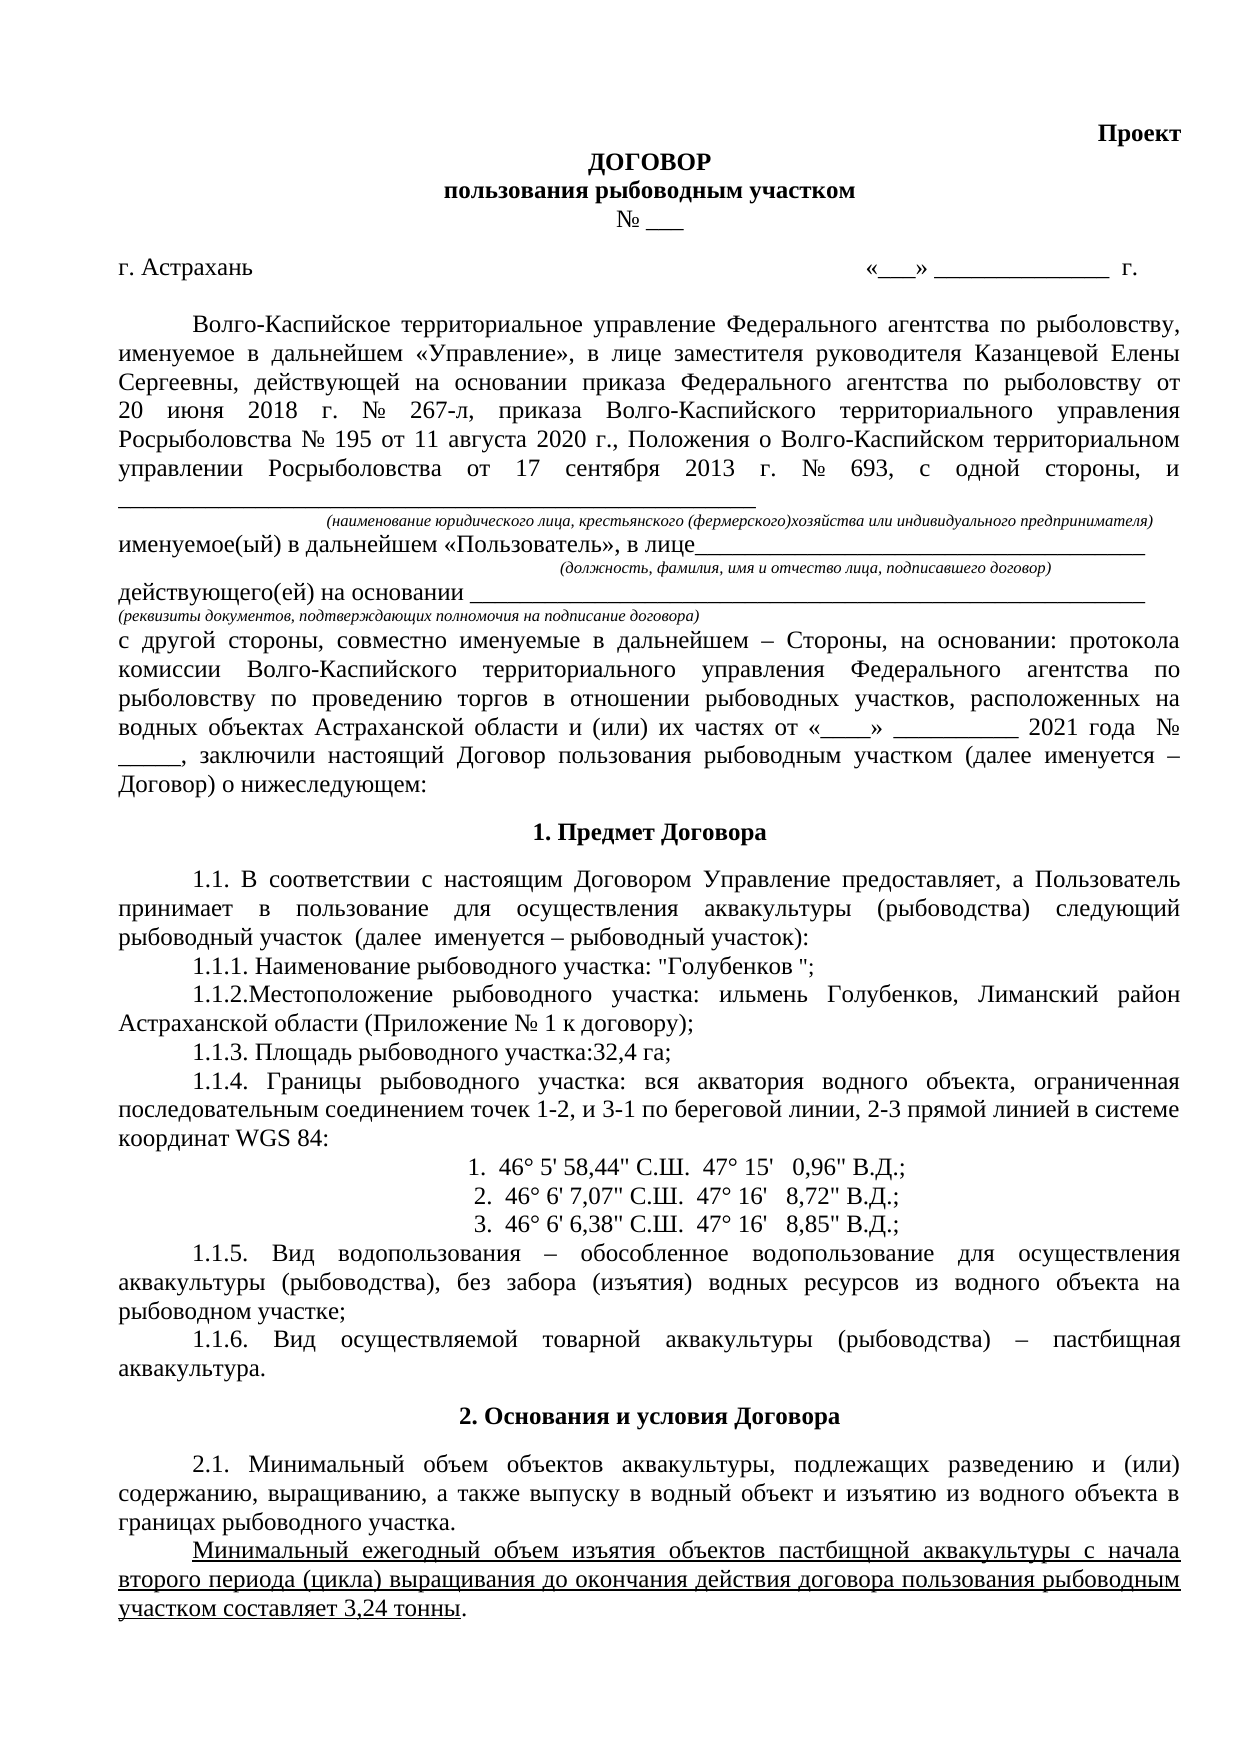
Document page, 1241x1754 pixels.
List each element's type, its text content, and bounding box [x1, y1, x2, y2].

text действующего(ей) на основании ______________________________________________________ [118, 577, 1181, 606]
text 1.1.3. Площадь рыбоводного участка:32,4 га; [118, 1037, 1181, 1066]
text № ___ [118, 204, 1181, 233]
text 1.1.2.Местоположение рыбоводного участка: ильмень Голубенков, Лиманский район Астраханской области (Приложение № 1 к договору); [118, 979, 1181, 1037]
text Проект [118, 118, 1181, 147]
text 2.1. Минимальный объем объектов аквакультуры, подлежащих разведению и (или) содержанию, выращиванию, а также выпуску в водный объект и изъятию из водного объекта в границах рыбоводного участка. [118, 1449, 1181, 1535]
text (наименование юридического лица, крестьянского (фермерского)хозяйства или индивидуального предпринимателя) [118, 510, 1181, 529]
text 3. 46° 6' 6,38" С.Ш. 47° 16' 8,85" В.Д.; [118, 1209, 1181, 1238]
text 2. Основания и условия Договора [118, 1401, 1181, 1430]
text 1.1. В соответствии с настоящим Договором Управление предоставляет, а Пользователь принимает в пользование для осуществления аквакультуры (рыбоводства) следующий рыбоводный участок (далее именуется – рыбоводный участок): [118, 864, 1181, 951]
text (реквизиты документов, подтверждающих полномочия на подписание договора) [118, 606, 1181, 625]
text 1. 46° 5' 58,44" С.Ш. 47° 15' 0,96" В.Д.; [118, 1152, 1181, 1181]
text 1. Предмет Договора [118, 817, 1181, 845]
text Волго-Каспийское территориальное управление Федерального агентства по рыболовству, именуемое в дальнейшем «Управление», в лице заместителя руководителя Казанцевой Елены Сергеевны, действующей на основании приказа Федерального агентства по рыболовству от 20 июня 2018 г. № 267-л, приказа Волго-Каспийского территориального управления Росрыболовства № 195 от 11 августа 2020 г., Положения о Волго-Каспийском территориальном управлении Росрыболовства от 17 сентября 2013 г. № 693, с одной стороны, и ___________________________________________________ [118, 309, 1181, 510]
text г. Астрахань «___» ______________ г. [118, 252, 1181, 281]
text Минимальный ежегодный объем изъятия объектов пастбищной аквакультуры с начала второго периода (цикла) выращивания до окончания действия договора пользования рыбоводным участком составляет 3,24 тонны. [118, 1535, 1181, 1589]
text пользования рыбоводным участком [118, 176, 1181, 204]
text 1.1.5. Вид водопользования – обособленное водопользование для осуществления аквакультуры (рыбоводства), без забора (изъятия) водных ресурсов из водного объекта на рыбоводном участке; [118, 1238, 1181, 1324]
text ДОГОВОР [118, 147, 1181, 176]
text (должность, фамилия, имя и отчество лица, подписавшего договор) [118, 558, 1181, 577]
text 2. 46° 6' 7,07" С.Ш. 47° 16' 8,72" В.Д.; [118, 1181, 1181, 1209]
text 1.1.4. Границы рыбоводного участка: вся акватория водного объекта, ограниченная последовательным соединением точек 1-2, и 3-1 по береговой линии, 2-3 прямой линией в системе координат WGS 84: [118, 1066, 1181, 1152]
text Минимальный ежегодный объем изъятия объектов пастбищной аквакультуры с начала второго периода (цикла) выращивания до окончания действия договора пользования рыбоводным участком составляет 3,24 тонны. [118, 1591, 1181, 1622]
text с другой стороны, совместно именуемые в дальнейшем – Стороны, на основании: протокола комиссии Волго-Каспийского территориального управления Федерального агентства по рыболовству по проведению торгов в отношении рыбоводных участков, расположенных на водных объектах Астраханской области и (или) их частях от «____» __________ 2021 года № _____, заключили настоящий Договор пользования рыбоводным участком (далее именуется – Договор) о нижеследующем: [118, 625, 1181, 798]
text 1.1.6. Вид осуществляемой товарной аквакультуры (рыбоводства) – пастбищная аквакультура. [118, 1324, 1181, 1382]
text 1.1.1. Наименование рыбоводного участка: "Голубенков "; [118, 951, 1181, 979]
text именуемое(ый) в дальнейшем «Пользователь», в лице____________________________________ [118, 529, 1181, 558]
